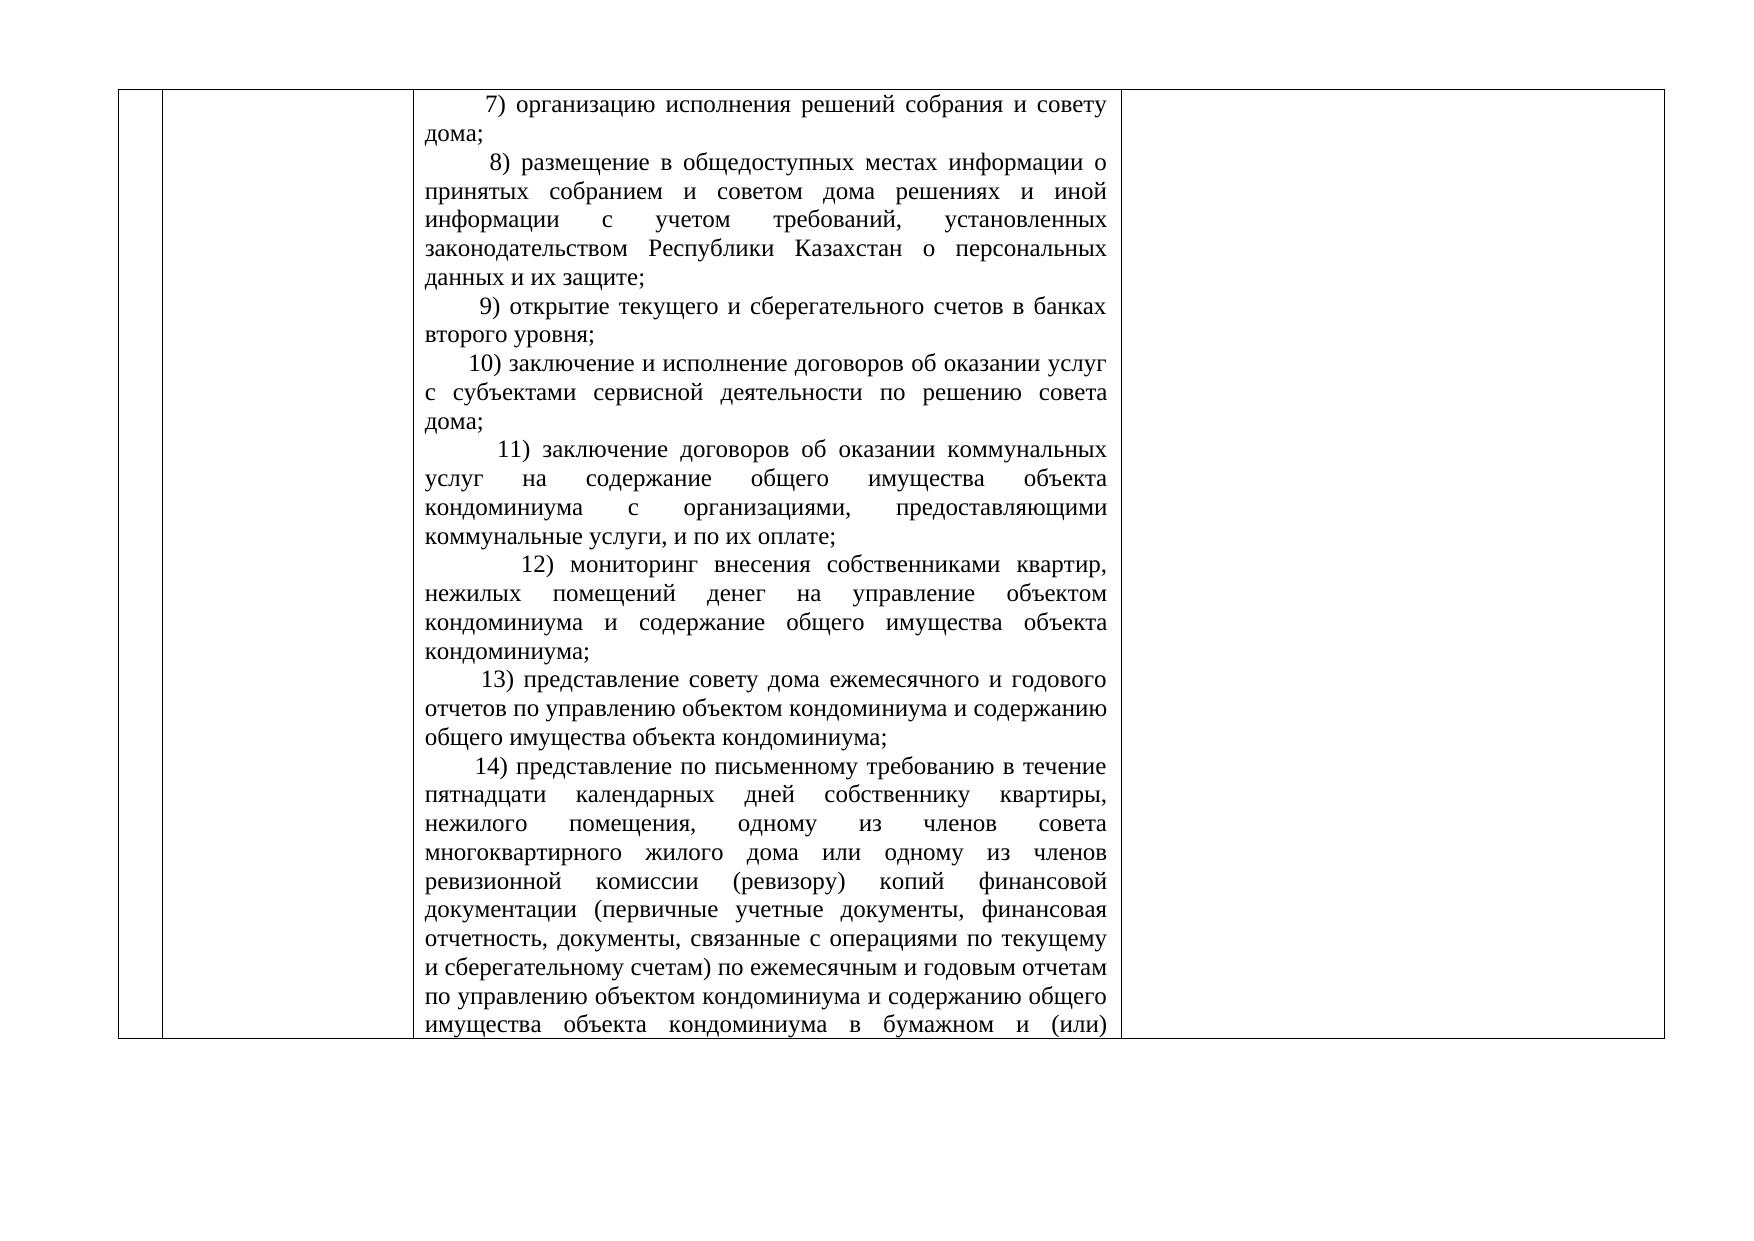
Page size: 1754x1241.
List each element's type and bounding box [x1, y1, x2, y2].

table_cell [1122, 90, 1664, 1038]
table_cell [119, 90, 162, 1038]
table_cell [163, 90, 413, 1038]
table_cell [414, 90, 1121, 1038]
